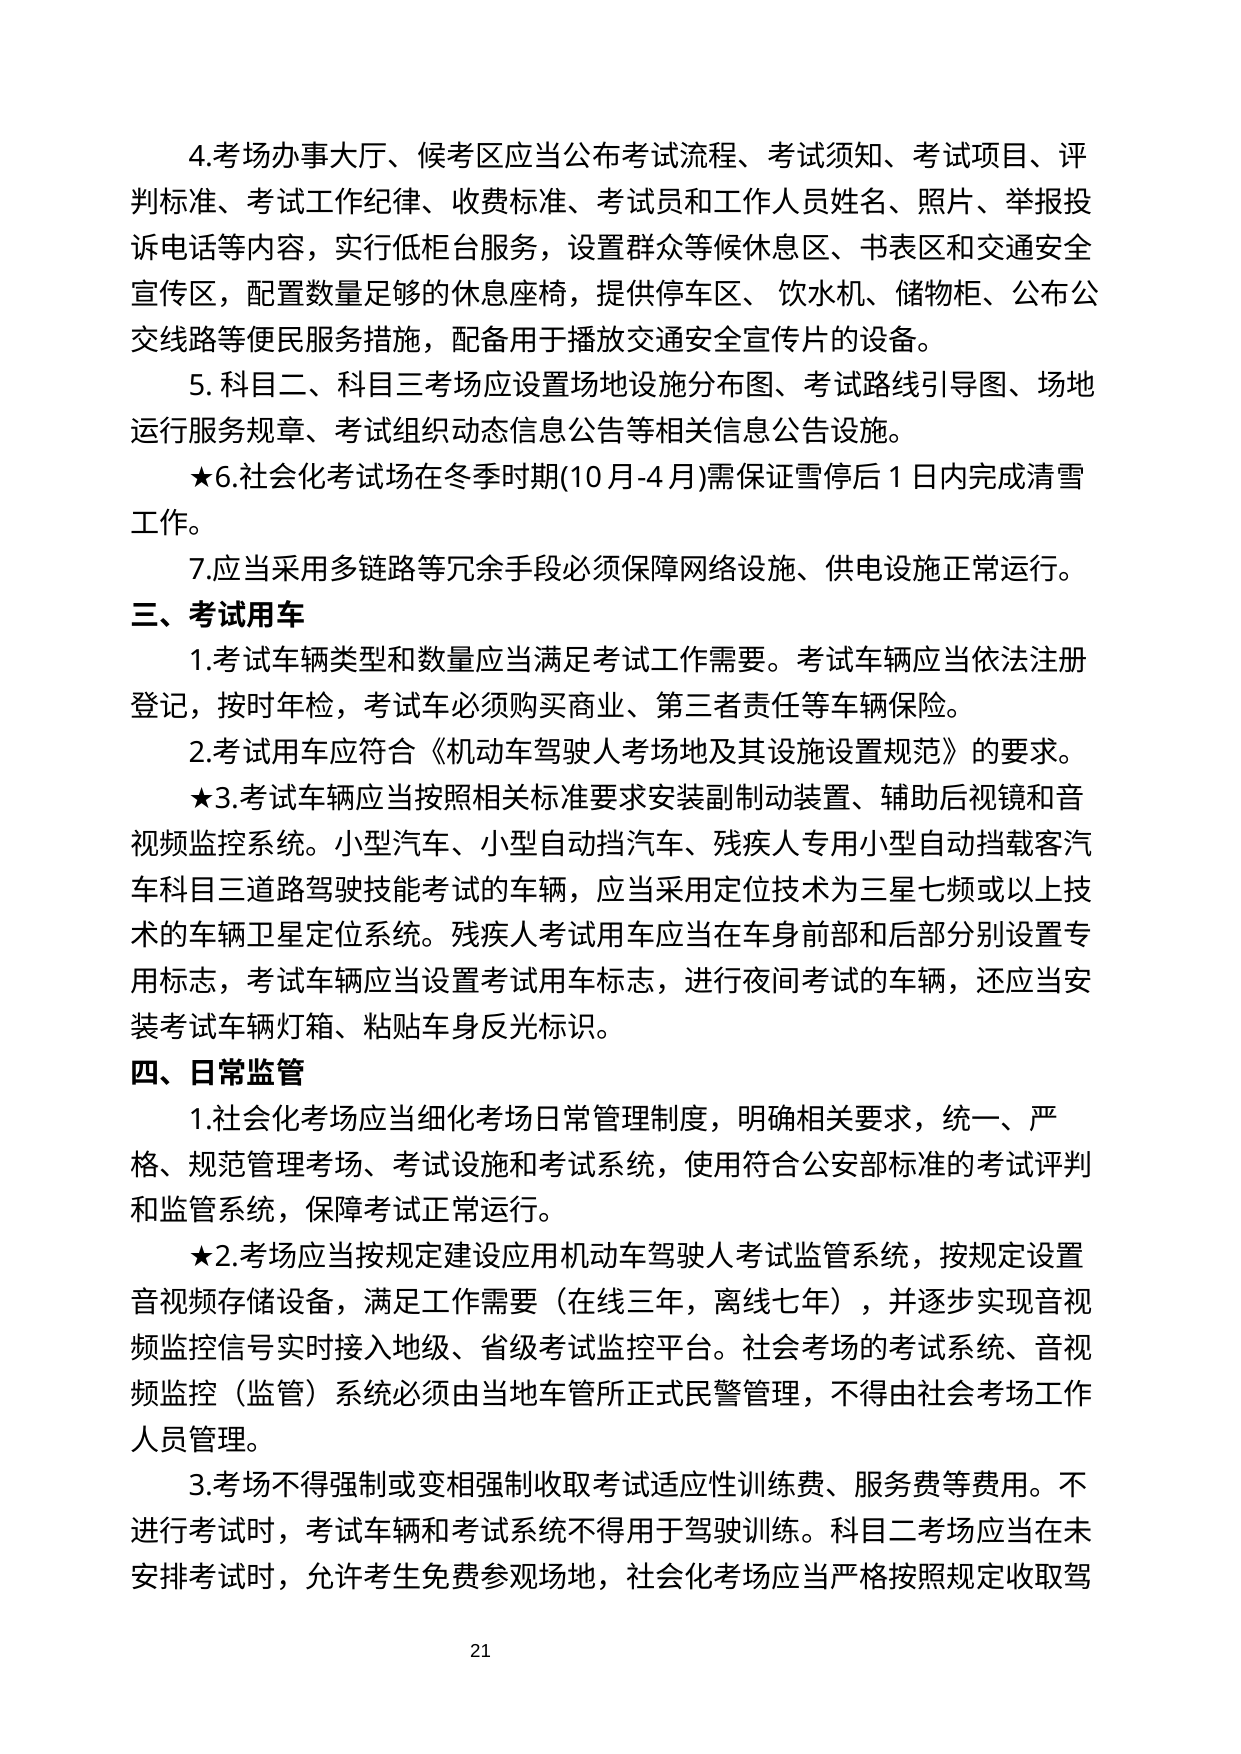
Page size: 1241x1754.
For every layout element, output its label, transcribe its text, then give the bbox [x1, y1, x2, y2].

text 1.考试车辆类型和数量应当满足考试工作需要。考试车辆应当依法注册登记，按时年检，考试车必须购买商业、第三者责任等车辆保险。 [130, 634, 1110, 726]
text 7.应当采用多链路等冗余手段必须保障网络设施、供电设施正常运行。 [130, 542, 1110, 588]
text 5. 科目二、科目三考场应设置场地设施分布图、考试路线引导图、场地运行服务规章、考试组织动态信息公告等相关信息公告设施。 [130, 359, 1110, 451]
text ★2.考场应当按规定建设应用机动车驾驶人考试监管系统，按规定设置音视频存储设备，满足工作需要（在线三年，离线七年），并逐步实现音视频监控信号实时接入地级、省级考试监控平台。社会考场的考试系统、音视频监控（监管）系统必须由当地车管所正式民警管理，不得由社会考场工作人员管理。 [130, 1230, 1110, 1459]
list 四、日常监管 [130, 1047, 1110, 1092]
text 2.考试用车应符合《机动车驾驶人考场地及其设施设置规范》的要求。 [130, 726, 1110, 772]
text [130, 1459, 1110, 1597]
text 4.考场办事大厅、候考区应当公布考试流程、考试须知、考试项目、评判标准、考试工作纪律、收费标准、考试员和工作人员姓名、照片、举报投诉电话等内容，实行低柜台服务，设置群众等候休息区、书表区和交通安全宣传区，配置数量足够的休息座椅，提供停车区、 饮水机、储物柜、公布公交线路等便民服务措施，配备用于播放交通安全宣传片的设备。 [130, 130, 1110, 359]
list 1.社会化考场应当细化考场日常管理制度，明确相关要求，统一、严格、规范管理考场、考试设施和考试系统，使用符合公安部标准的考试评判和监管系统，保障考试正常运行。 [130, 1092, 1110, 1230]
text 三、考试用车 [130, 588, 1110, 634]
text ★6.社会化考试场在冬季时期(10月-4月)需保证雪停后1日内完成清雪工作。 [130, 451, 1110, 542]
text ★3.考试车辆应当按照相关标准要求安装副制动装置、辅助后视镜和音视频监控系统。小型汽车、小型自动挡汽车、残疾人专用小型自动挡载客汽车科目三道路驾驶技能考试的车辆，应当采用定位技术为三星七频或以上技术的车辆卫星定位系统。残疾人考试用车应当在车身前部和后部分别设置专用标志，考试车辆应当设置考试用车标志，进行夜间考试的车辆，还应当安装考试车辆灯箱、粘贴车身反光标识。 [130, 772, 1110, 1047]
